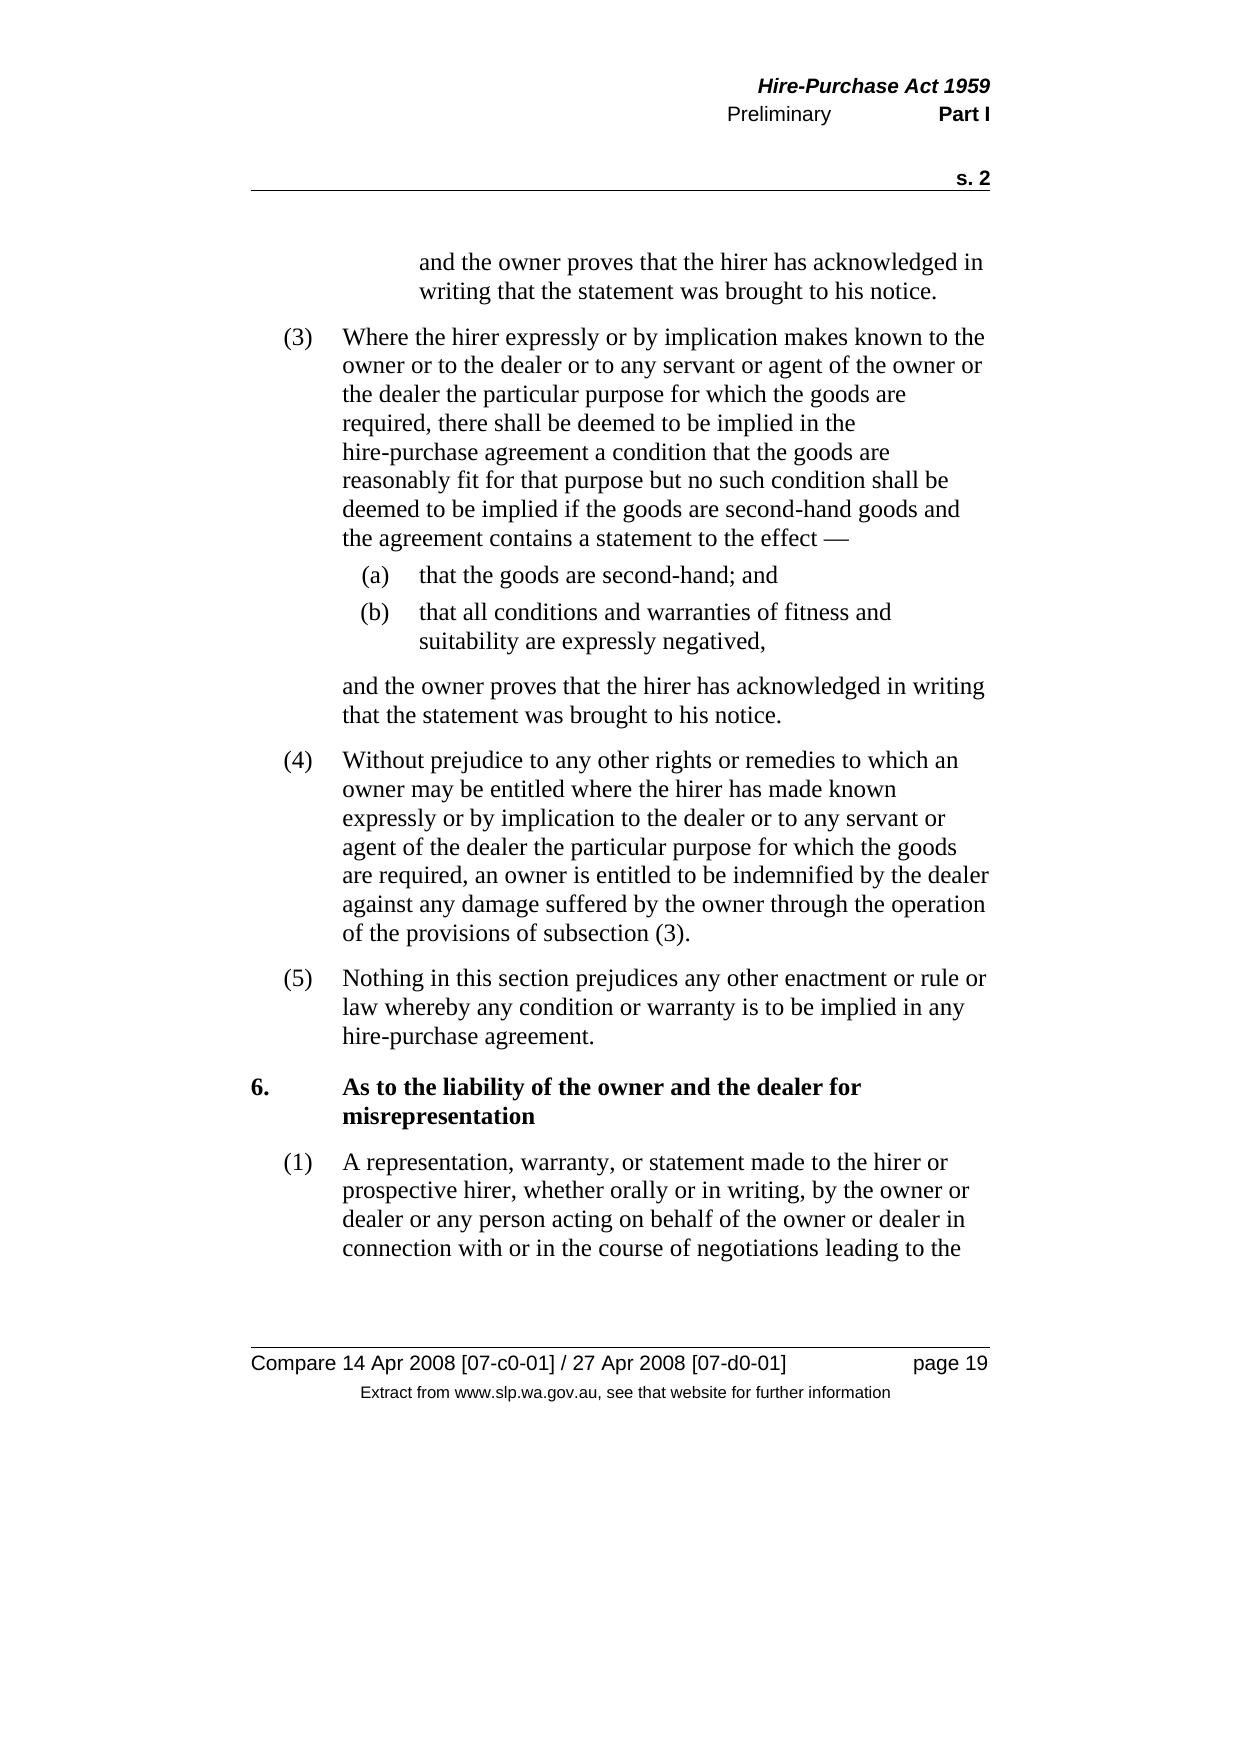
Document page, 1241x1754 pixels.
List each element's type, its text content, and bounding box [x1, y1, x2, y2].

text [251, 1147, 990, 1262]
text (b) that all conditions and warranties of fitness and suitability are expressly negatived, [251, 597, 990, 654]
text and the owner proves that the hirer has acknowledged in writing that the statement was brought to his notice. [251, 671, 990, 729]
text (a) that the goods are second-hand; and [251, 560, 990, 589]
text (3) Where the hirer expressly or by implication makes known to the owner or to the dealer or to any servant or agent of the owner or the dealer the particular purpose for which the goods are required, there shall be deemed to be implied in the hire-purchase agreement a condition that the goods are reasonably fit for that purpose but no such condition shall be deemed to be implied if the goods are second-hand goods and the agreement contains a statement to the effect — [251, 322, 990, 552]
subtitle 6. As to the liability of the owner and the dealer for misrepresentation [251, 1072, 990, 1130]
text (4) Without prejudice to any other rights or remedies to which an owner may be entitled where the hirer has made known expressly or by implication to the dealer or to any servant or agent of the dealer the particular purpose for which the goods are required, an owner is entitled to be indemnified by the dealer against any damage suffered by the owner through the operation of the provisions of subsection (3). [251, 745, 990, 947]
text (5) Nothing in this section prejudices any other enactment or rule or law whereby any condition or warranty is to be implied in any hire-purchase agreement. [251, 963, 990, 1049]
text and the owner proves that the hirer has acknowledged in writing that the statement was brought to his notice. [251, 247, 990, 305]
